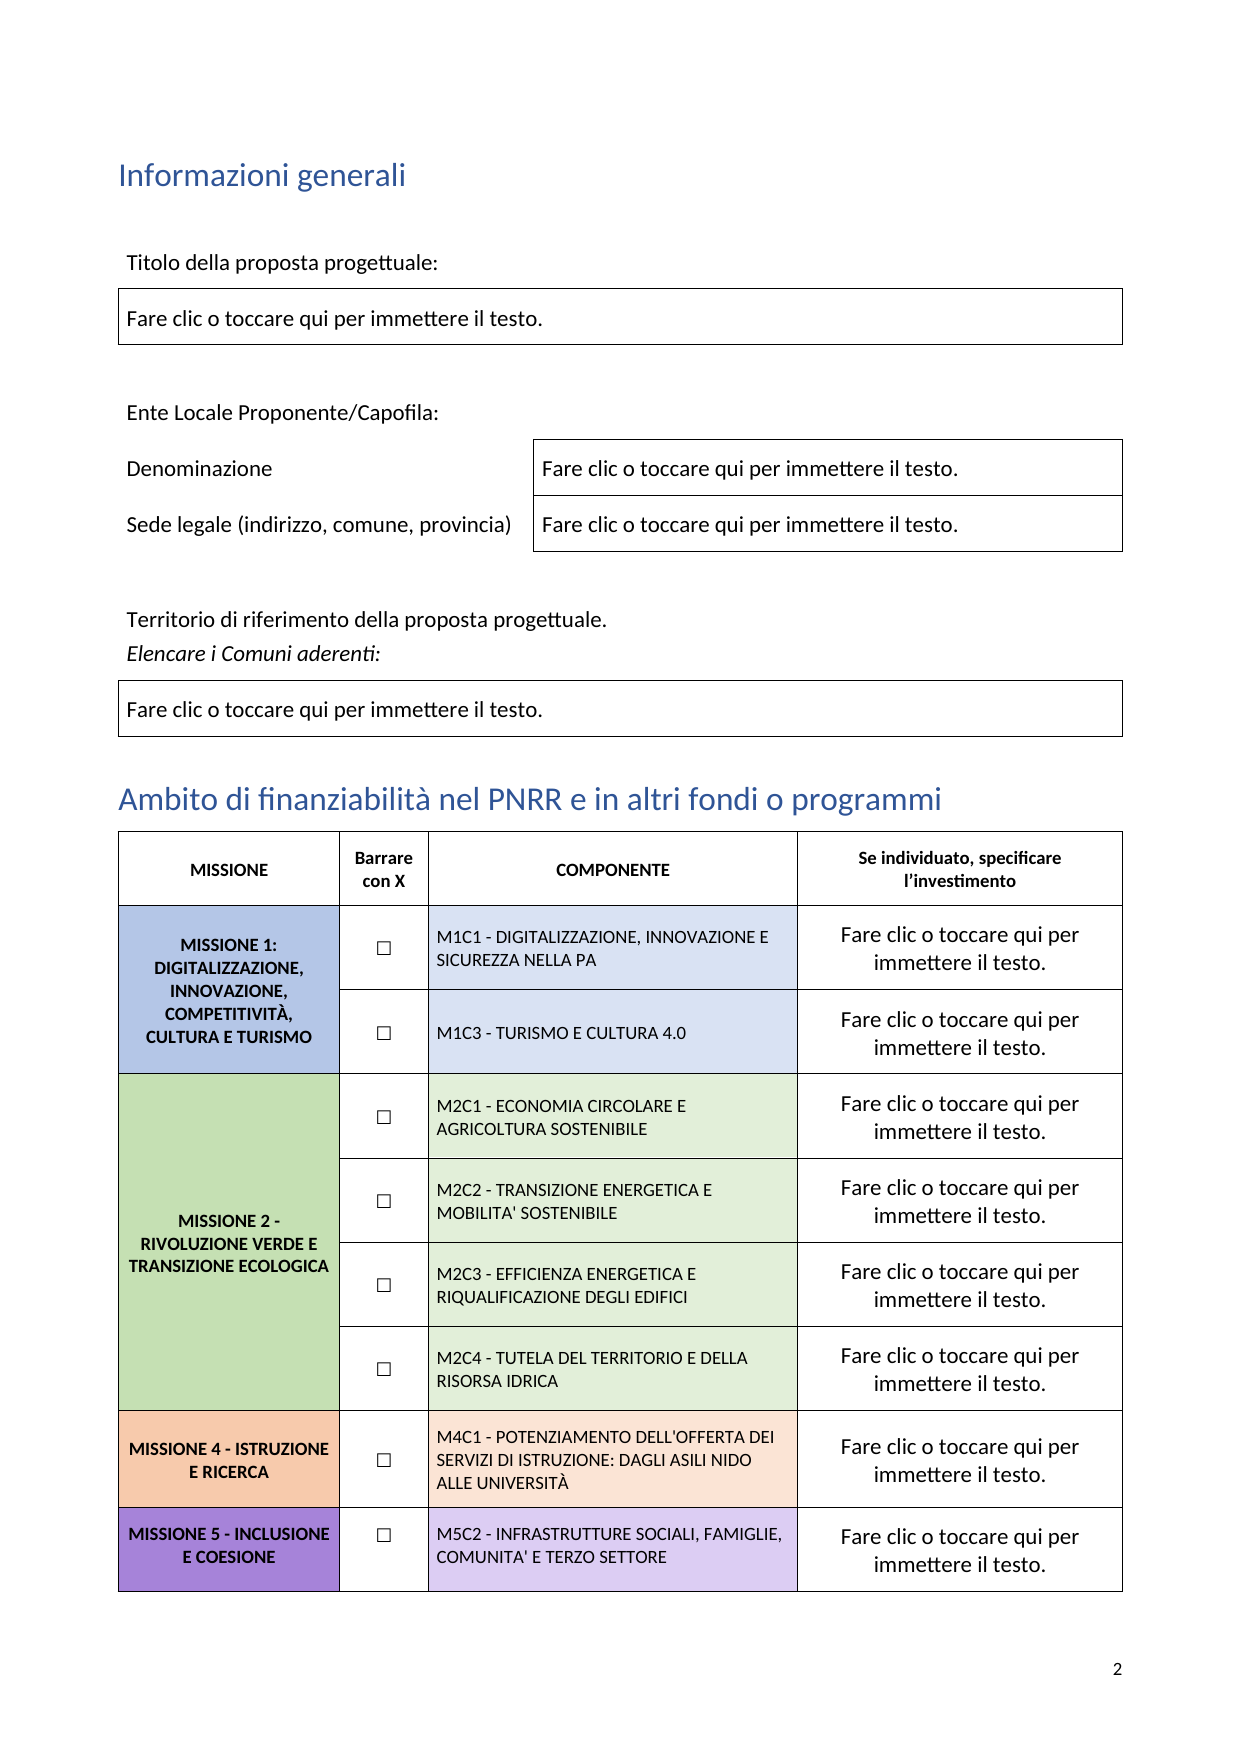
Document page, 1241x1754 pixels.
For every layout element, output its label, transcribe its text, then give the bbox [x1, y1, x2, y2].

table_cell M2C1 - ECONOMIA CIRCOLARE E AGRICOLTURA SOSTENIBILE [429, 1074, 797, 1157]
table_header Ente Locale Proponente/Capofila: [118, 384, 1122, 439]
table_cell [119, 1508, 339, 1591]
table_header Titolo della proposta progettuale: [118, 233, 1122, 288]
table_header Barrare con X [340, 832, 428, 905]
table_header COMPONENTE [429, 832, 797, 905]
subtitle Ambito di finanziabilità nel PNRR e in altri fondi o programmi [118, 778, 1122, 818]
table_cell MISSIONE 4 - ISTRUZIONE E RICERCA [119, 1411, 339, 1507]
table_cell M2C2 - TRANSIZIONE ENERGETICA E MOBILITA' SOSTENIBILE [429, 1159, 797, 1242]
table_cell M1C3 - TURISMO E CULTURA 4.0 [429, 990, 797, 1073]
table_cell M2C4 - TUTELA DEL TERRITORIO E DELLA RISORSA IDRICA [429, 1327, 797, 1410]
table_cell M2C3 - EFFICIENZA ENERGETICA E RIQUALIFICAZIONE DEGLI EDIFICI [429, 1243, 797, 1326]
table_cell Denominazione [118, 439, 533, 495]
table_header Se individuato, specificare l’investimento [798, 832, 1122, 905]
table_cell M1C1 - DIGITALIZZAZIONE, INNOVAZIONE E SICUREZZA NELLA PA [429, 906, 797, 989]
table_cell MISSIONE 2 - RIVOLUZIONE VERDE E TRANSIZIONE ECOLOGICA [119, 1074, 339, 1410]
table_cell Sede legale (indirizzo, comune, provincia) [118, 495, 533, 551]
table_header MISSIONE [119, 832, 339, 905]
table_header Territorio di riferimento della proposta progettuale. Elencare i Comuni aderenti: [118, 591, 1122, 680]
table_cell MISSIONE 1: DIGITALIZZAZIONE, INNOVAZIONE, COMPETITIVITÀ, CULTURA E TURISMO [119, 906, 339, 1073]
subtitle Informazioni generali [118, 154, 1122, 194]
table_cell M4C1 - POTENZIAMENTO DELL'OFFERTA DEI SERVIZI DI ISTRUZIONE: DAGLI ASILI NIDO ALLE UNIVERSITÀ [429, 1411, 797, 1507]
table_cell M5C2 - INFRASTRUTTURE SOCIALI, FAMIGLIE, COMUNITA' E TERZO SETTORE [429, 1508, 797, 1591]
